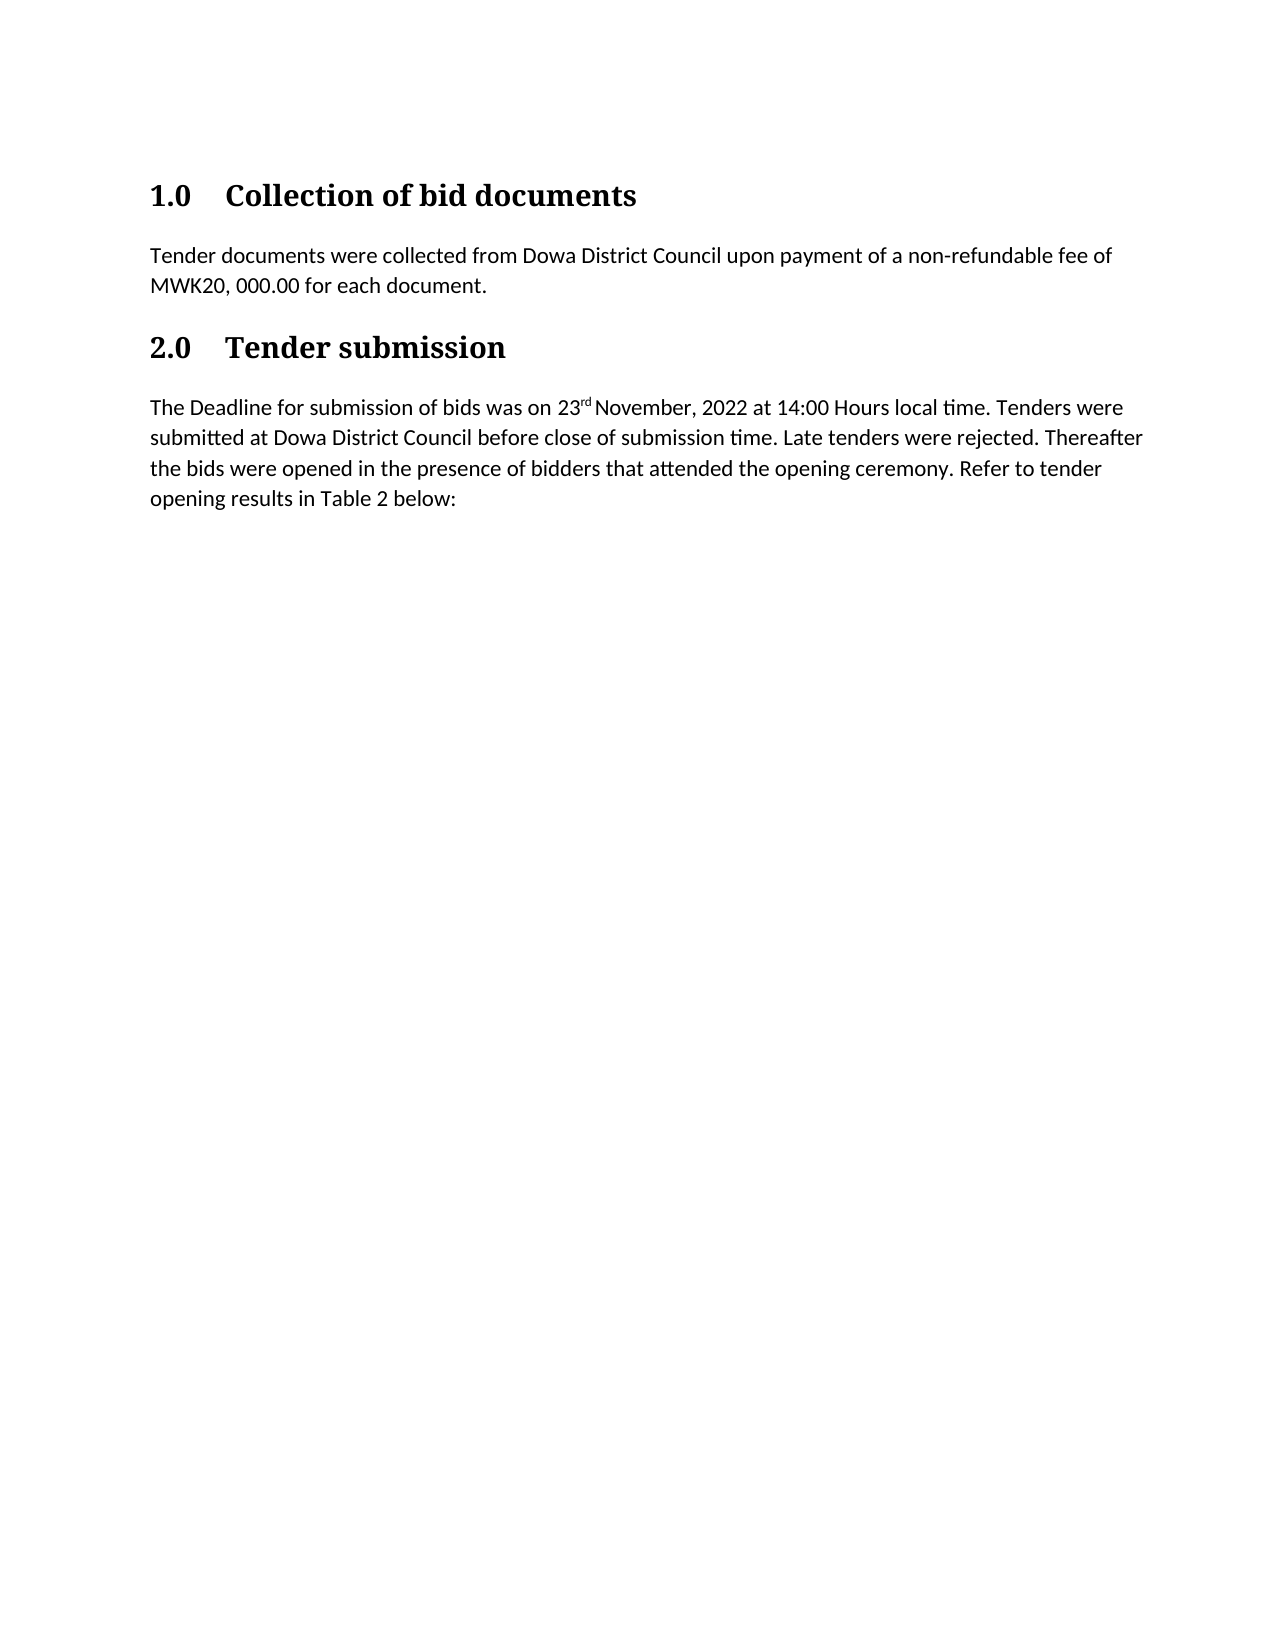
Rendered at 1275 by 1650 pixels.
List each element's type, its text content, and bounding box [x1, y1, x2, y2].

list Tender submission [150, 327, 1155, 367]
list Collection of bid documents [150, 175, 1155, 215]
text Tender documents were collected from Dowa District Council upon payment of a non-refundable fee of MWK20, 000.00 for each document. [150, 241, 1155, 300]
text The Deadline for submission of bids was on 23rd November, 2022 at 14:00 Hours local time. Tenders were submitted at Dowa District Council before close of submission time. Late tenders were rejected. Thereafter the bids were opened in the presence of bidders that attended the opening ceremony. Refer to tender opening results in Table 2 below: [150, 393, 1155, 512]
